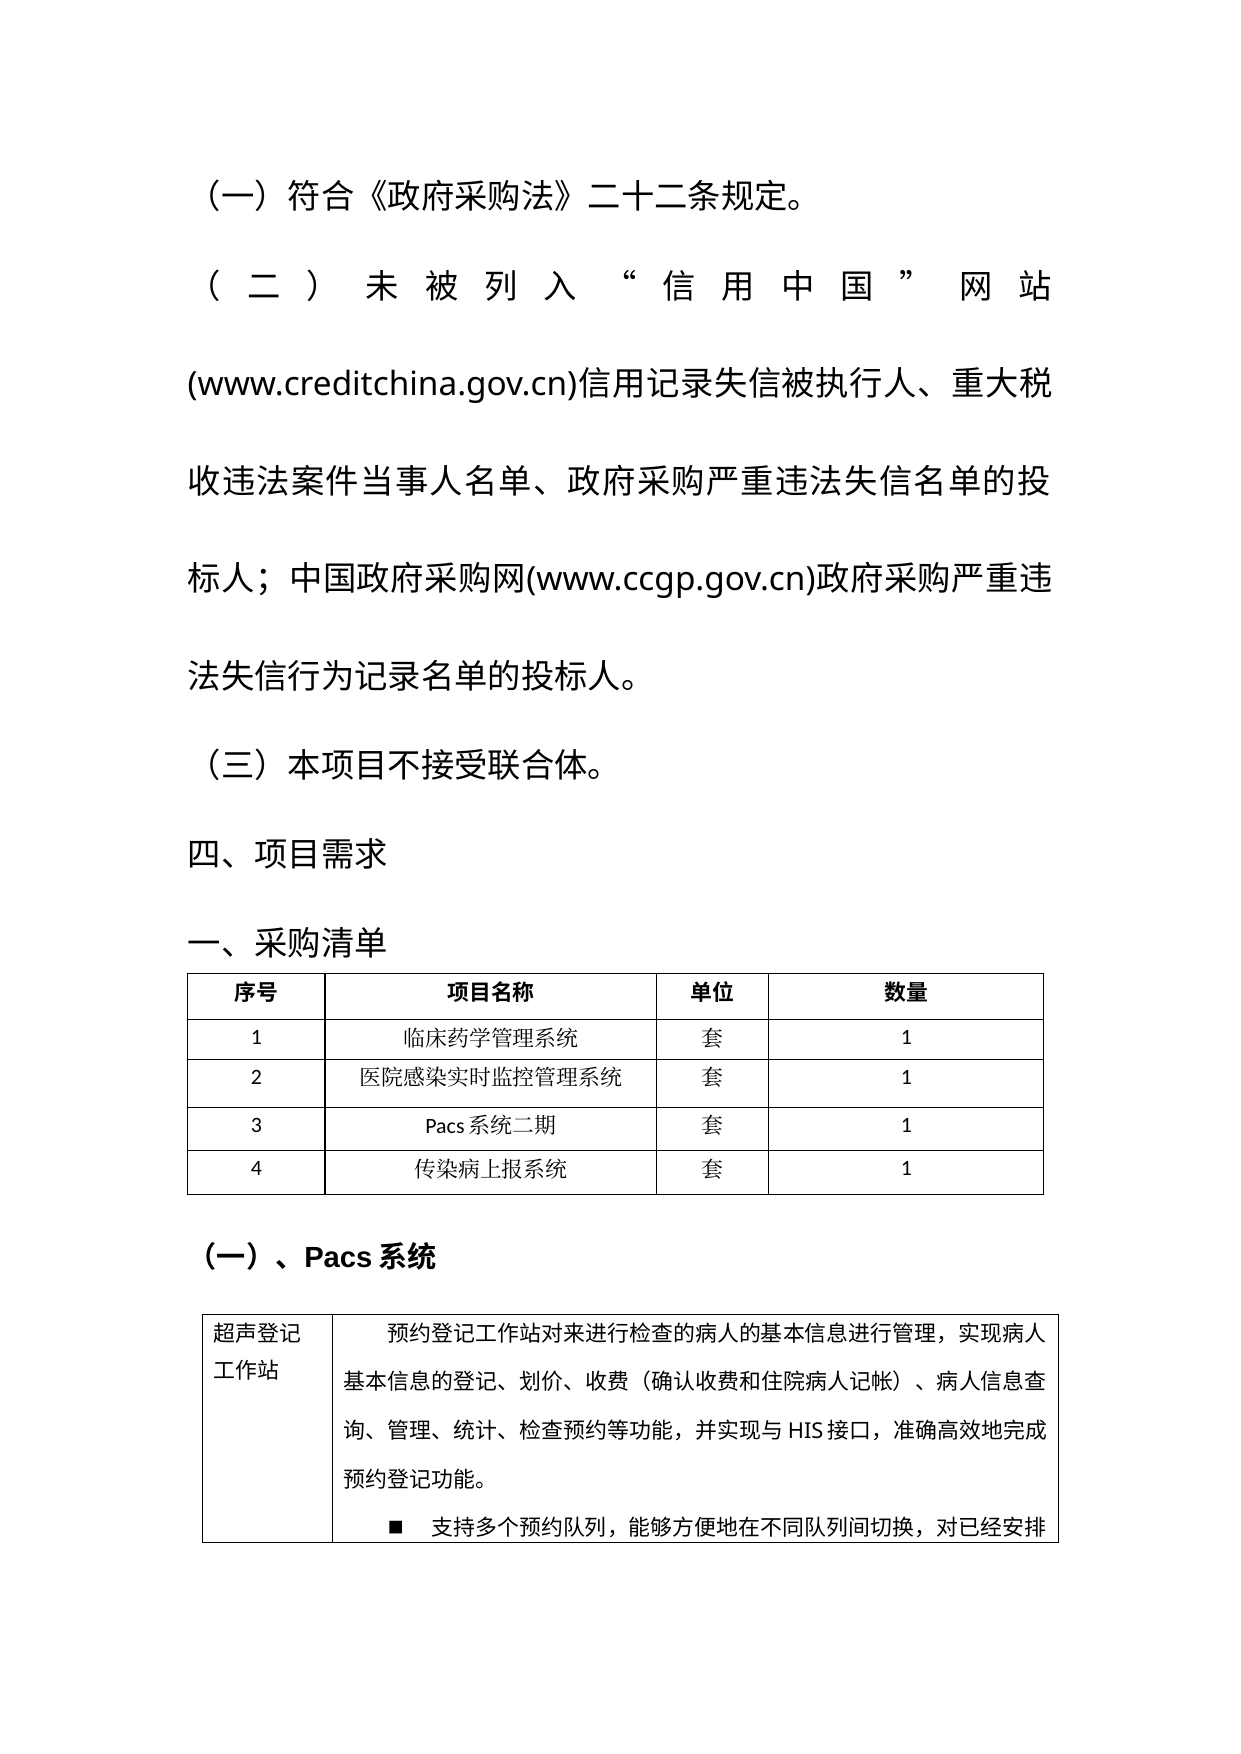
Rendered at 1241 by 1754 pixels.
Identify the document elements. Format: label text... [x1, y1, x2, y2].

text （三）本项目不接受联合体。 [187, 730, 1053, 795]
table_cell 1 [769, 1020, 1043, 1059]
table_header 数量 [769, 974, 1043, 1019]
table_header 项目名称 [326, 974, 656, 1019]
table_cell 套 [657, 1060, 768, 1107]
table_cell 1 [769, 1151, 1043, 1194]
table_cell 套 [657, 1020, 768, 1059]
text 四、项目需求 [187, 819, 1053, 884]
table_cell 2 [188, 1060, 324, 1107]
table_cell 套 [657, 1108, 768, 1150]
table_cell 临床药学管理系统 [326, 1020, 656, 1059]
table_cell 3 [188, 1108, 324, 1150]
table_header 单位 [657, 974, 768, 1019]
table_cell 传染病上报系统 [326, 1151, 656, 1194]
subtitle （一）、Pacs系统 [187, 1222, 1053, 1287]
table_cell 1 [769, 1060, 1043, 1107]
text 一、采购清单 [187, 908, 1053, 973]
table_header 序号 [188, 974, 324, 1019]
table_cell 医院感染实时监控管理系统 [326, 1060, 656, 1107]
table_cell 4 [188, 1151, 324, 1194]
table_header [333, 1315, 1058, 1542]
table_header 超声登记工作站 [203, 1315, 332, 1542]
table_cell 1 [188, 1020, 324, 1059]
text （二）未被列入“信用中国”网站(www.creditchina.gov.cn)信用记录失信被执行人、重大税收违法案件当事人名单、政府采购严重违法失信名单的投标人；中国政府采购网(www.ccgp.gov.cn)政府采购严重违法失信行为记录名单的投标人。 [187, 251, 1053, 706]
table_cell 套 [657, 1151, 768, 1194]
table_cell 1 [769, 1108, 1043, 1150]
text （一）符合《政府采购法》二十二条规定。 [187, 162, 1053, 227]
table_cell Pacs系统二期 [326, 1108, 656, 1150]
